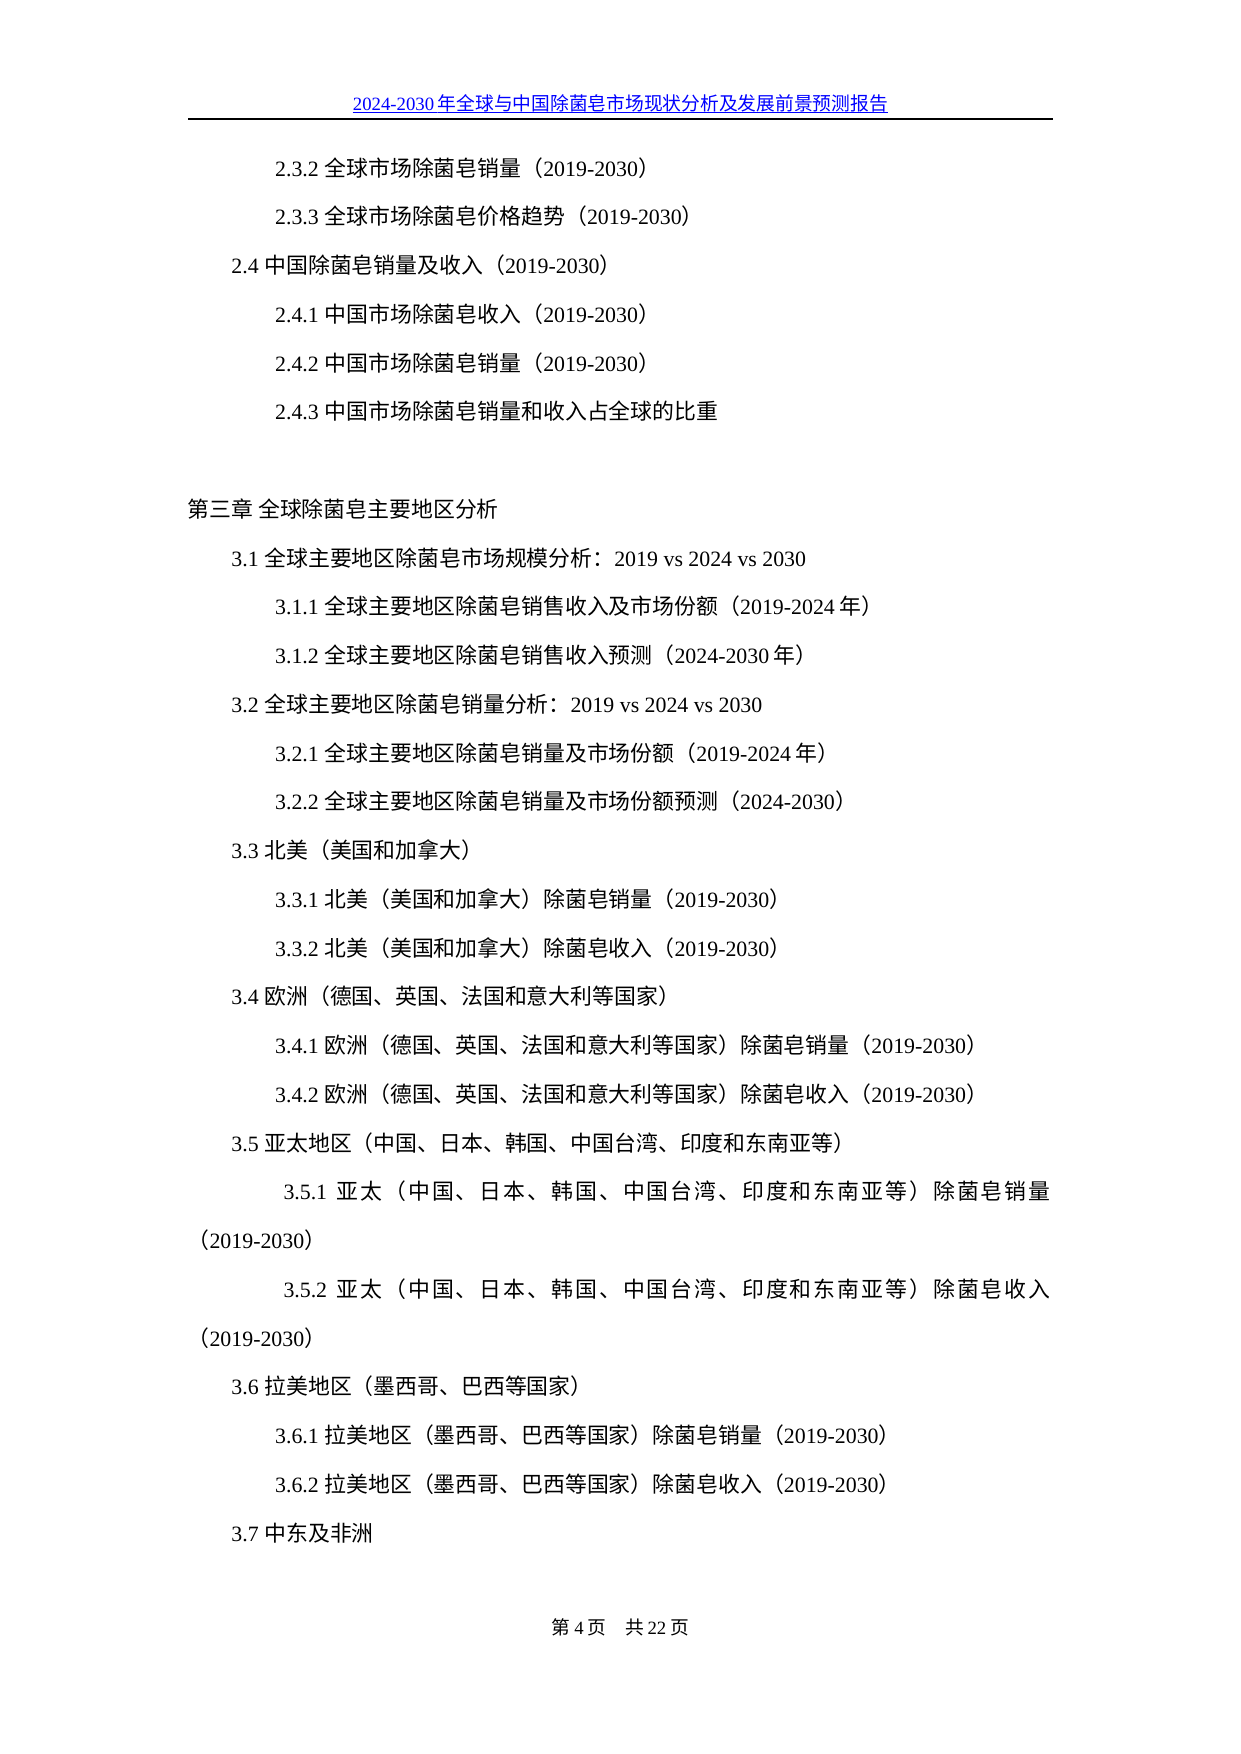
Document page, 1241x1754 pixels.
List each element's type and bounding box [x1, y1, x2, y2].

text [187, 150, 1053, 1548]
